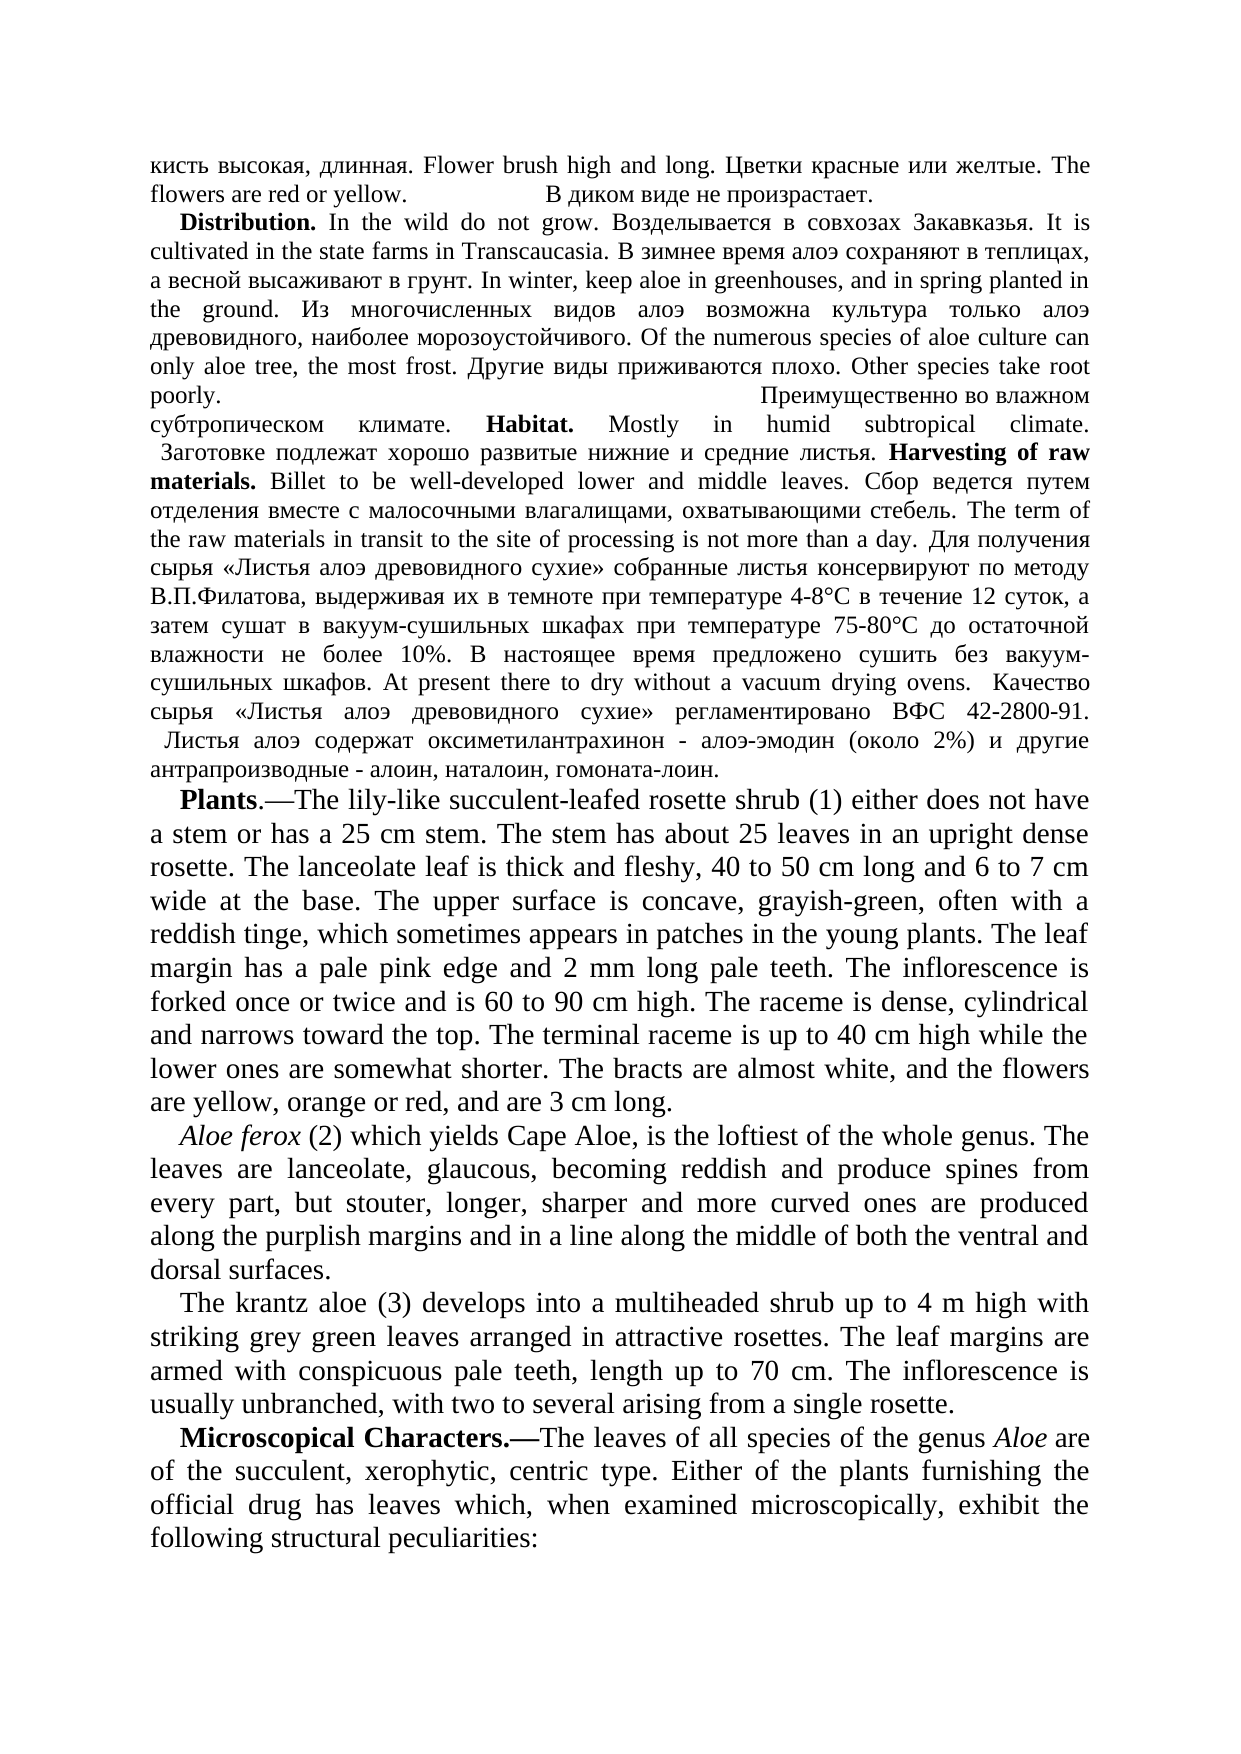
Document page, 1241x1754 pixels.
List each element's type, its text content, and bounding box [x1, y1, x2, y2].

text Plants.—The lily-like succulent-leafed rosette shrub (1) either does not have a stem or has a 25 cm stem. The stem has about 25 leaves in an upright dense rosette. The lanceolate leaf is thick and fleshy, 40 to 50 cm long and 6 to 7 cm wide at the base. The upper surface is concave, grayish-green, often with a reddish tinge, which sometimes appears in patches in the young plants. The leaf margin has a pale pink edge and 2 mm long pale teeth. The inflorescence is forked once or twice and is 60 to 90 cm high. The raceme is dense, cylindrical and narrows toward the top. The terminal raceme is up to 40 cm high while the lower ones are somewhat shorter. The bracts are almost white, and the flowers are yellow, orange or red, and are 3 cm long. [150, 782, 1090, 1118]
text Aloe ferox (2) which yields Cape Aloe, is the loftiest of the whole genus. The leaves are lanceolate, glaucous, becoming reddish and produce spines from every part, but stouter, longer, sharper and more curved ones are produced along the purplish margins and in a line along the middle of both the ventral and dorsal surfaces. [150, 1118, 1090, 1286]
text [150, 150, 1090, 207]
text The krantz aloe (3) develops into a multiheaded shrub up to 4 m high with striking grey green leaves arranged in attractive rosettes. The leaf margins are armed with conspicuous pale teeth, length up to 70 cm. The inflorescence is usually unbranched, with two to several arising from a single rosette. [150, 1286, 1090, 1420]
text Microscopical Characters.—The leaves of all species of the genus Aloe are of the succulent, xerophytic, centric type. Either of the plants furnishing the official drug has leaves which, when examined microscopically, exhibit the following structural peculiarities: [150, 1420, 1090, 1554]
text Distribution. In the wild do not grow. Возделывается в совхозах Закавказья. It is cultivated in the state farms in Transcaucasia. В зимнее время алоэ сохраняют в теплицах, а весной высаживают в грунт. In winter, keep aloe in greenhouses, and in spring planted in the ground. Из многочисленных видов алоэ возможна культура только алоэ древовидного, наиболее морозоустойчивого. Of the numerous species of aloe culture can only aloe tree, the most frost. Другие виды приживаются плохо. Other species take root poorly. Местообитание. Преимущественно во влажном субтропическом климате. Habitat. Mostly in humid subtropical climate. Заготовка сырья. Заготовке подлежат хорошо развитые нижние и средние листья. Harvesting of raw materials. Billet to be well-developed lower and middle leaves. Сбор ведется путем отделения вместе с малосочными влагалищами, охватывающими стебель. The term of the raw materials in transit to the site of processing is not more than a day. Для получения сырья «Листья алоэ древовидного сухие» собранные листья консервируют по методу В.П.Филатова, выдерживая их в темноте при температуре 4-8°С в течение 12 суток, а затем сушат в вакуум-сушильных шкафах при температуре 75-80°С до остаточной влажности не более 10%. В настоящее время предложено сушить без вакуум-сушильных шкафов. At present there to dry without a vacuum drying ovens. Стандартизация. Качество сырья «Листья алоэ древовидного сухие» регламентировано ВФС 42-2800-91. Химический состав. Листья алоэ содержат оксиметилантрахинон - алоэ-эмодин (около 2%) и другие антрапроизводные - алоин, наталоин, гомоната-лоин. [150, 207, 1090, 782]
